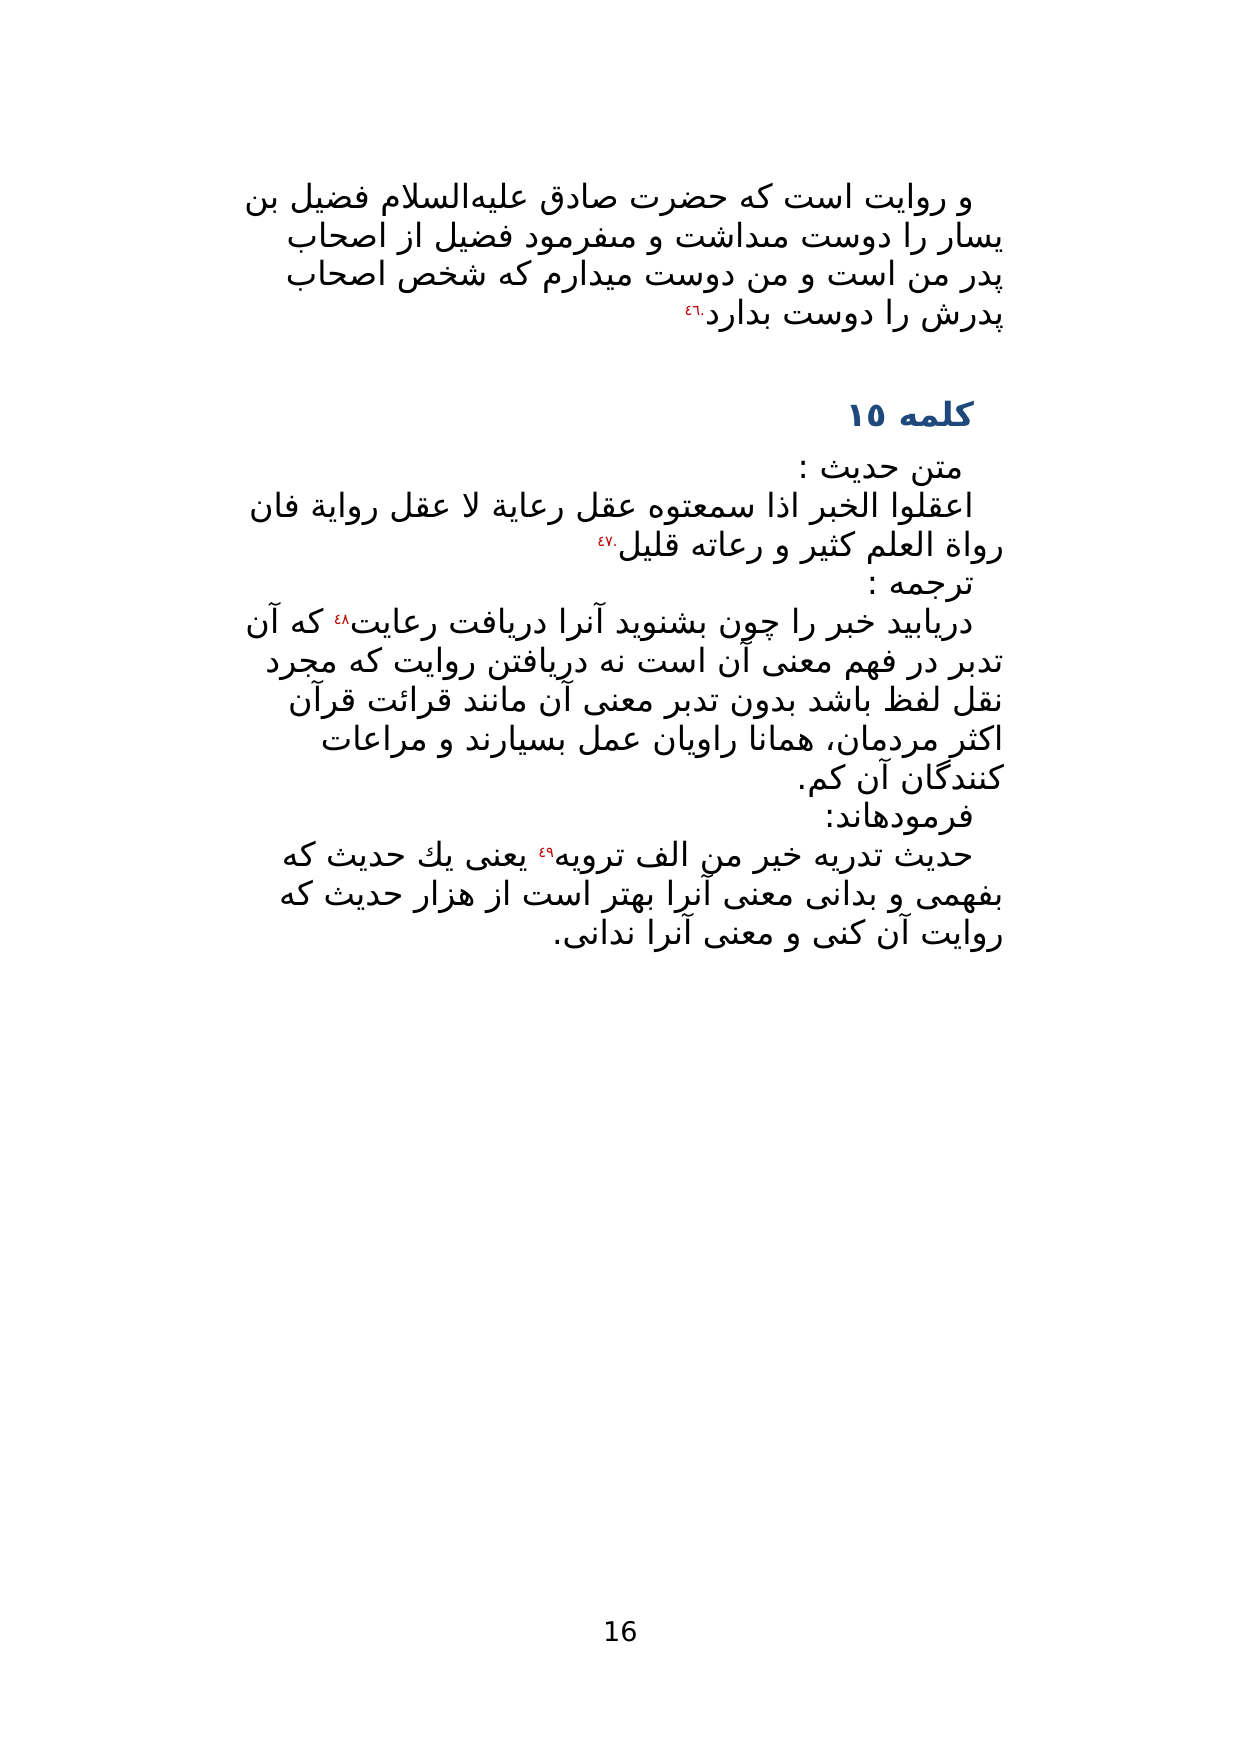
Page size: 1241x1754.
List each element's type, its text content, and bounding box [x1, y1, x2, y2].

subtitle كلمه ١٥ [236, 396, 1004, 435]
text و روايت است كه حضرت صادق عليه‌السلام فضيل بن يسار را دوست مى‏داشت و مى‏فرمود فضيل از اصحاب پدر من است و من دوست ميدارم كه شخص اصحاب پدرش را دوست بدارد.٤٦ [236, 177, 1004, 333]
text فرموده‏اند: [236, 797, 1004, 836]
text حديث تدريه خير من الف ترويه‏٤٩ يعنى يك حديث كه بفهمى و بدانى معنى آنرا بهتر است از هزار حديث كه روايت آن كنى و معنى آنرا ندانى. [236, 836, 1004, 952]
text دريابيد خبر را چون بشنويد آنرا دريافت رعايت‏٤٨ كه آن تدبر در فهم معنى آن است نه دريافتن روايت كه مجرد نقل لفظ باشد بدون تدبر معنى آن مانند قرائت قرآن اكثر مردمان، همانا راويان عمل بسيارند و مراعات كنندگان آن كم. [236, 603, 1004, 797]
text اعقلوا الخبر اذا سمعتوه عقل رعاية لا عقل رواية فان رواة العلم كثير و رعاته قليل.٤٧ [236, 486, 1004, 564]
text ترجمه : [236, 564, 1004, 603]
text متن حديث : [236, 447, 1004, 486]
